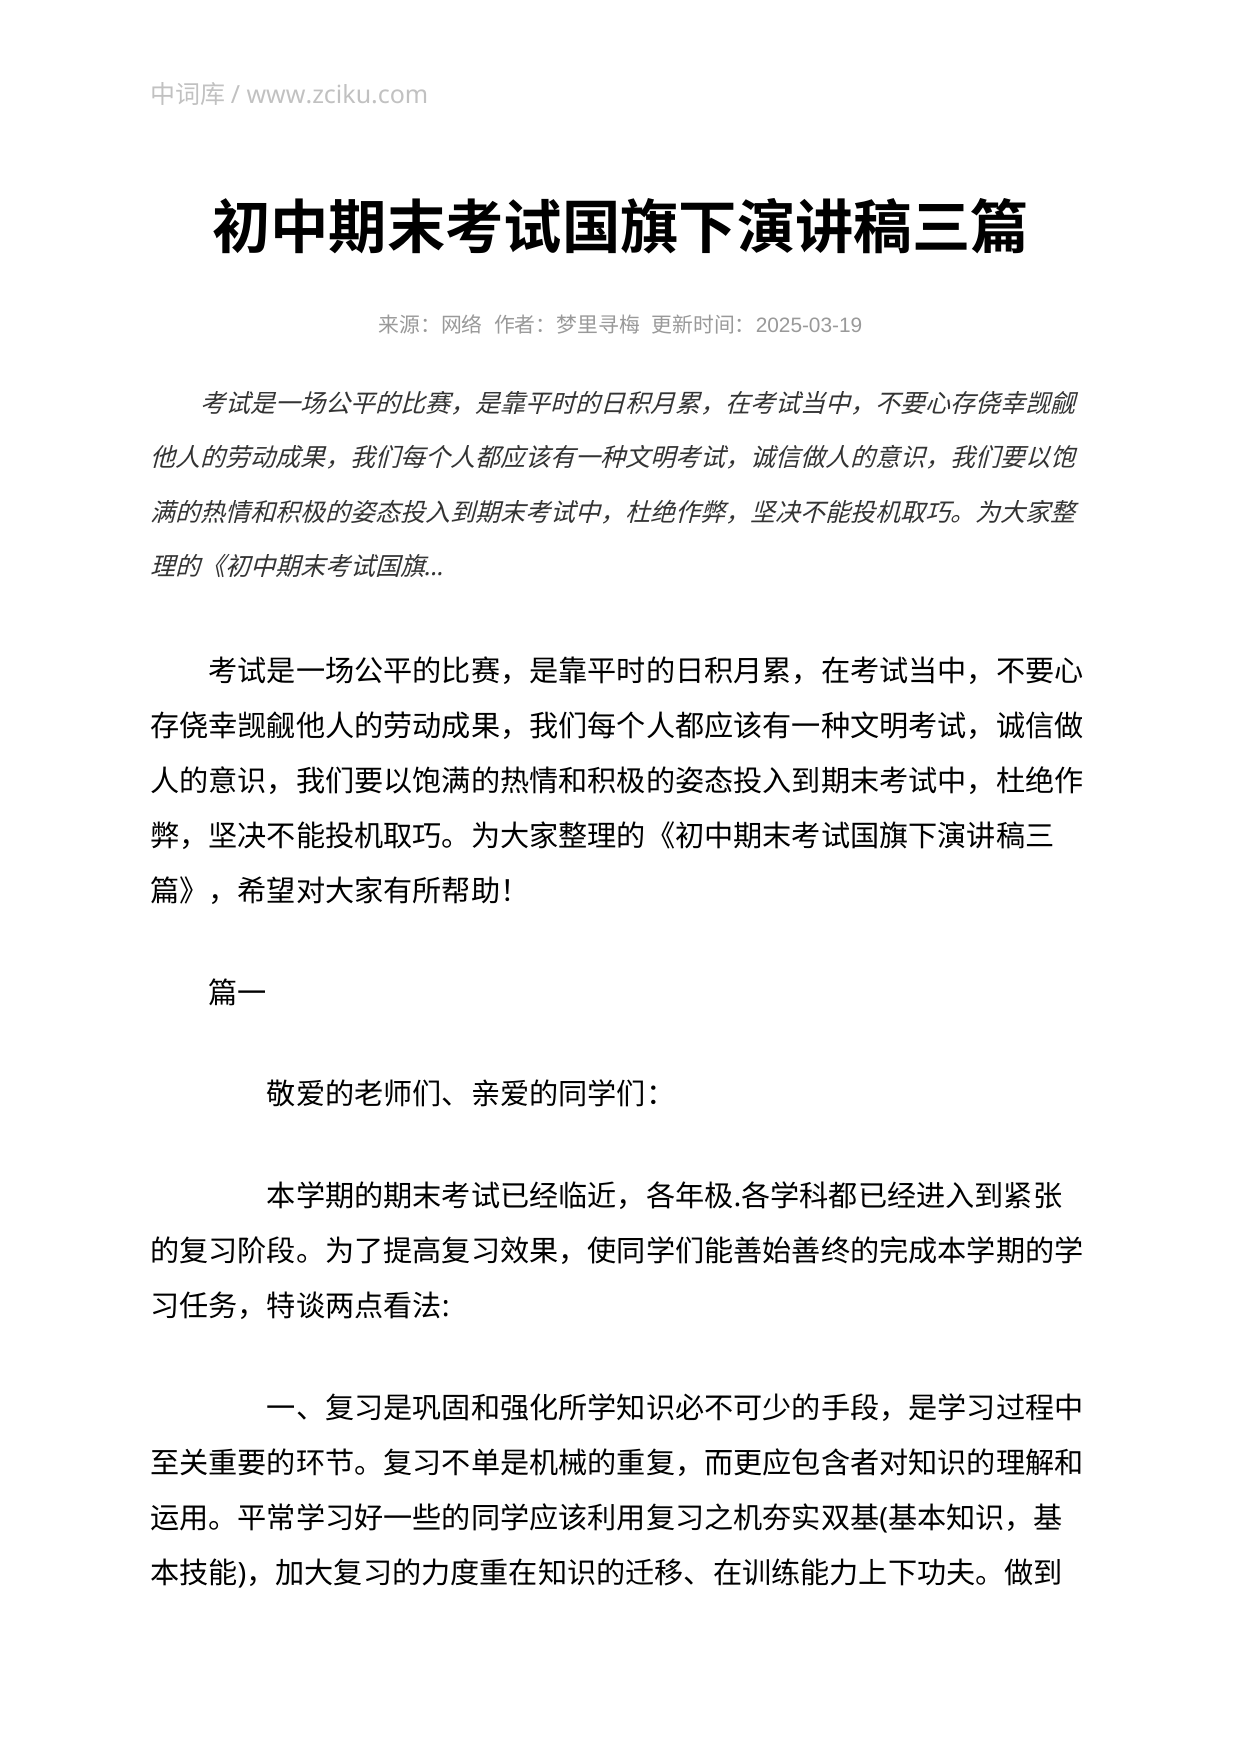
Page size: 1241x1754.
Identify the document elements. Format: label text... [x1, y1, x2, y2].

text 考试是一场公平的比赛，是靠平时的日积月累，在考试当中，不要心存侥幸觊觎他人的劳动成果，我们每个人都应该有一种文明考试，诚信做人的意识，我们要以饱满的热情和积极的姿态投入到期末考试中，杜绝作弊，坚决不能投机取巧。为大家整理的《初中期末考试国旗... [150, 383, 1090, 583]
text 篇一 [150, 969, 1090, 1011]
text 考试是一场公平的比赛，是靠平时的日积月累，在考试当中，不要心存侥幸觊觎他人的劳动成果，我们每个人都应该有一种文明考试，诚信做人的意识，我们要以饱满的热情和积极的姿态投入到期末考试中，杜绝作弊，坚决不能投机取巧。为大家整理的《初中期末考试国旗下演讲稿三篇》，希望对大家有所帮助！ [150, 648, 1090, 910]
text 来源：网络 作者：梦里寻梅 更新时间：2025-03-19 [150, 313, 1090, 337]
text 敬爱的老师们、亲爱的同学们： [150, 1071, 1090, 1113]
text 本学期的期末考试已经临近，各年极.各学科都已经进入到紧张的复习阶段。为了提高复习效果，使同学们能善始善终的完成本学期的学习任务，特谈两点看法: [150, 1173, 1090, 1325]
subtitle 初中期末考试国旗下演讲稿三篇 [150, 181, 1090, 266]
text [150, 1384, 1090, 1592]
